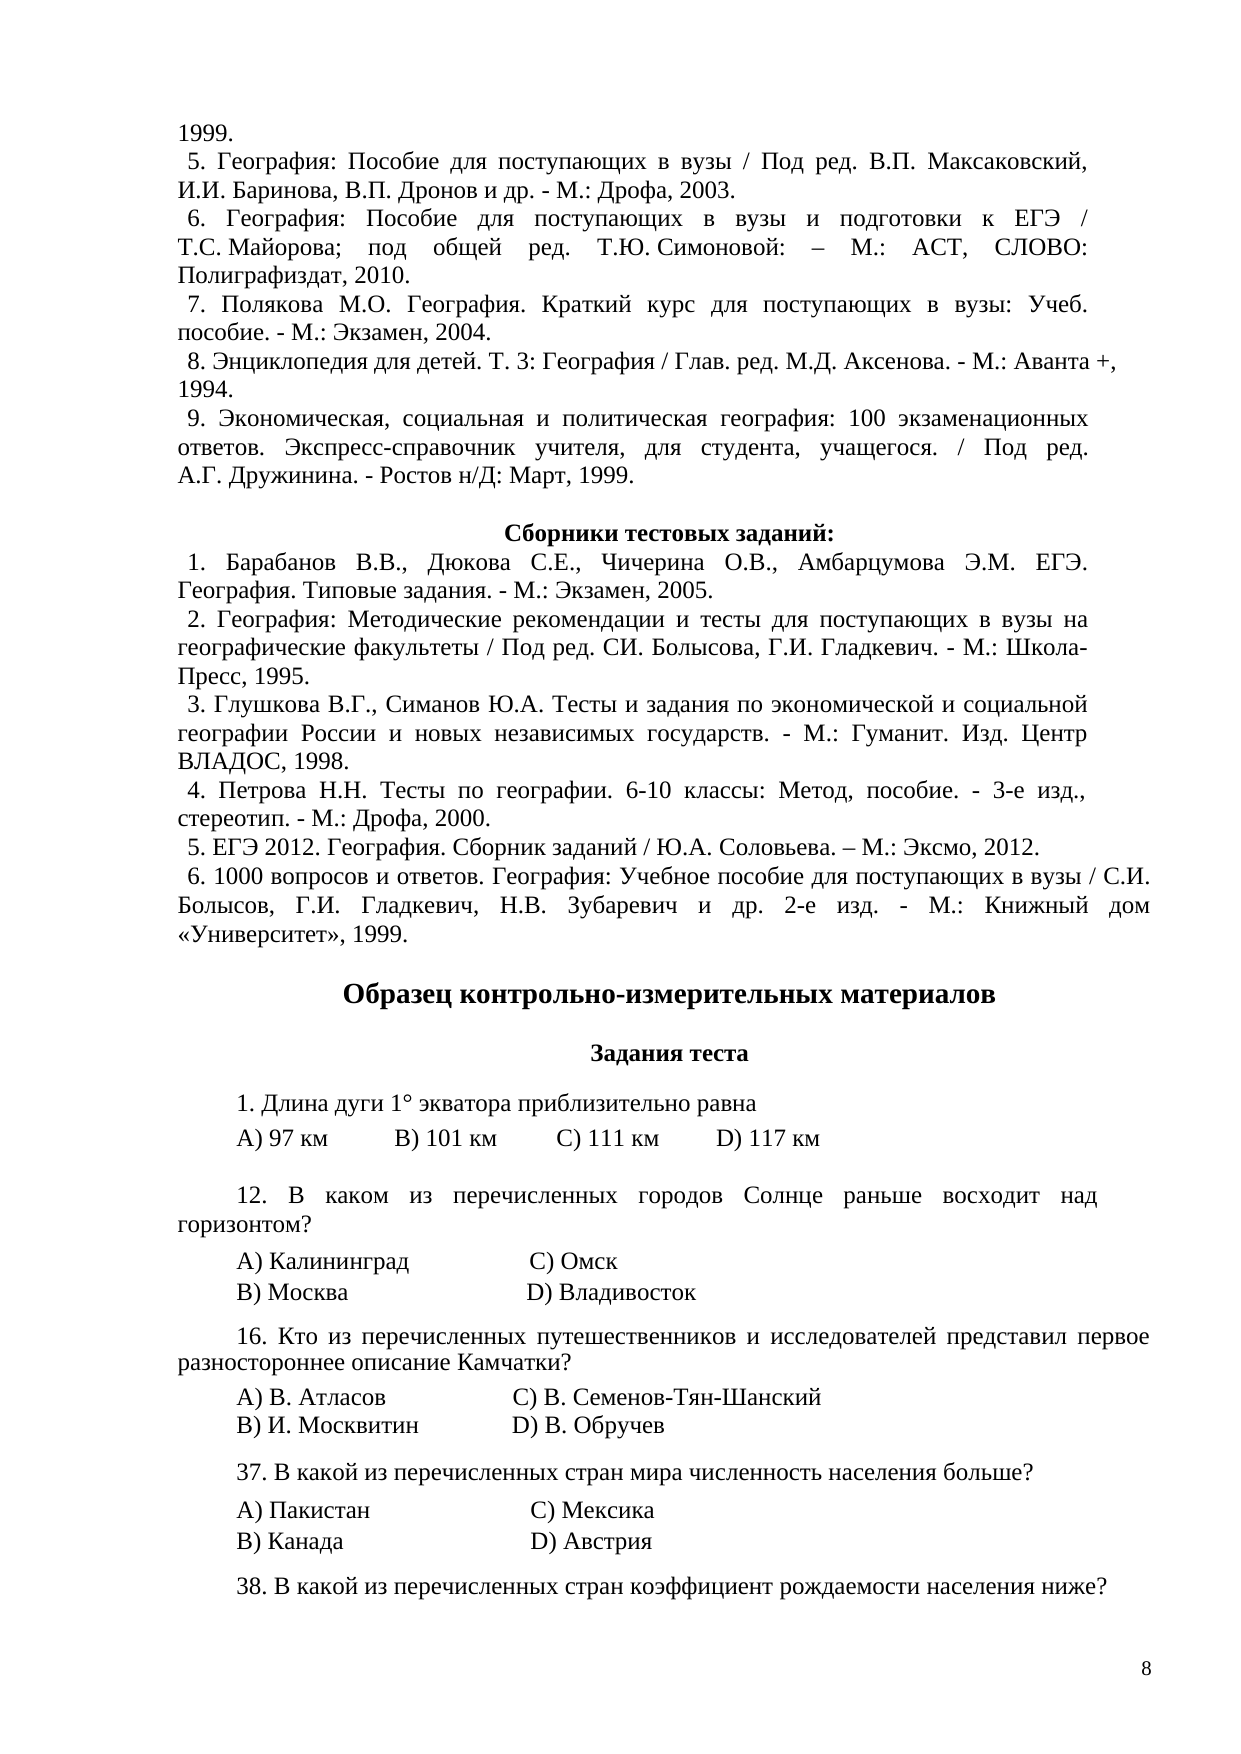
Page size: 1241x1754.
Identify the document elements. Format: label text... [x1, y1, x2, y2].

text B) Москва D) Владивосток [177, 1277, 1152, 1306]
text 16. Кто из перечисленных путешественников и исследователей представил первое разностороннее описание Камчатки? [177, 1324, 1150, 1376]
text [177, 118, 1088, 147]
text 38. В какой из перечисленных стран коэффициент рождаемости населения ниже? [177, 1572, 1152, 1600]
text 12. В каком из перечисленных городов Солнце раньше восходит над горизонтом? [177, 1180, 1099, 1238]
text Задания теста [177, 1038, 1152, 1067]
text A) Пакистан C) Мексика [236, 1495, 1152, 1523]
text 4. Петрова Н.Н. Тесты по географии. 6-10 классы: Метод, пособие. - 3-е изд., стереотип. - М.: Дрофа, 2000. [177, 776, 1087, 833]
text 7. Полякова М.О. География. Краткий курс для поступающих в вузы: Учеб. пособие. - М.: Экзамен, 2004. [177, 289, 1089, 346]
text A) Калининград C) Омск [177, 1246, 1152, 1275]
text 5. ЕГЭ 2012. География. Сборник заданий / Ю.А. Соловьева. – М.: Эксмо, 2012. [177, 833, 1087, 861]
text 8. Энциклопедия для детей. Т. 3: География / Глав. ред. М.Д. Аксенова. - М.: Аванта +, 1994. [177, 346, 1152, 403]
text A) B) C) D) [177, 1123, 1152, 1152]
text 5. География: Пособие для поступающих в вузы / Под ред. В.П. Максаковский, И.И. Баринова, В.П. Дронов и др. - М.: Дрофа, 2003. [177, 147, 1088, 204]
text 1. Длина дуги 1° экватора приблизительно равна [177, 1088, 1152, 1117]
text Сборники тестовых заданий: [177, 519, 1152, 547]
text B) Канада D) Австрия [236, 1526, 1152, 1555]
text 1. Барабанов В.В., Дюкова С.Е., Чичерина О.В., Амбарцумова Э.М. ЕГЭ. География. Типовые задания. - М.: Экзамен, 2005. [177, 547, 1089, 604]
text 6. География: Пособие для поступающих в вузы и подготовки к ЕГЭ / Т.С. Майорова; под общей ред. Т.Ю. Симоновой: – М.: АСТ, СЛОВО: Полиграфиздат, 2010. [177, 204, 1088, 289]
text Образец контрольно-измерительных материалов [177, 976, 1152, 1010]
text 9. Экономическая, социальная и политическая география: 100 экзаменационных ответов. Экспресс-справочник учителя, для студента, учащегося. / Под ред. А.Г. Дружинина. - Ростов н/Д: Март, 1999. [177, 403, 1090, 489]
text 6. 1000 вопросов и ответов. География: Учебное пособие для поступающих в вузы / С.И. Болысов, Г.И. Гладкевич, Н.В. Зубаревич и др. 2-е изд. - М.: Книжный дом «Университет», 1999. [177, 861, 1152, 947]
text A) В. Атласов C) В. Семенов-Тян-Шанский [177, 1382, 1152, 1411]
text 3. Глушкова В.Г., Симанов Ю.А. Тесты и задания по экономической и социальной географии России и новых независимых государств. - М.: Гуманит. Изд. Центр ВЛАДОС, 1998. [177, 690, 1089, 776]
text 2. География: Методические рекомендации и тесты для поступающих в вузы на географические факультеты / Под ред. СИ. Болысова, Г.И. Гладкевич. - М.: Школа-Пресс, 1995. [177, 604, 1089, 690]
text B) И. Москвитин D) В. Обручев [177, 1411, 1152, 1439]
text 37. В какой из перечисленных стран мира численность населения больше? [177, 1457, 1152, 1486]
